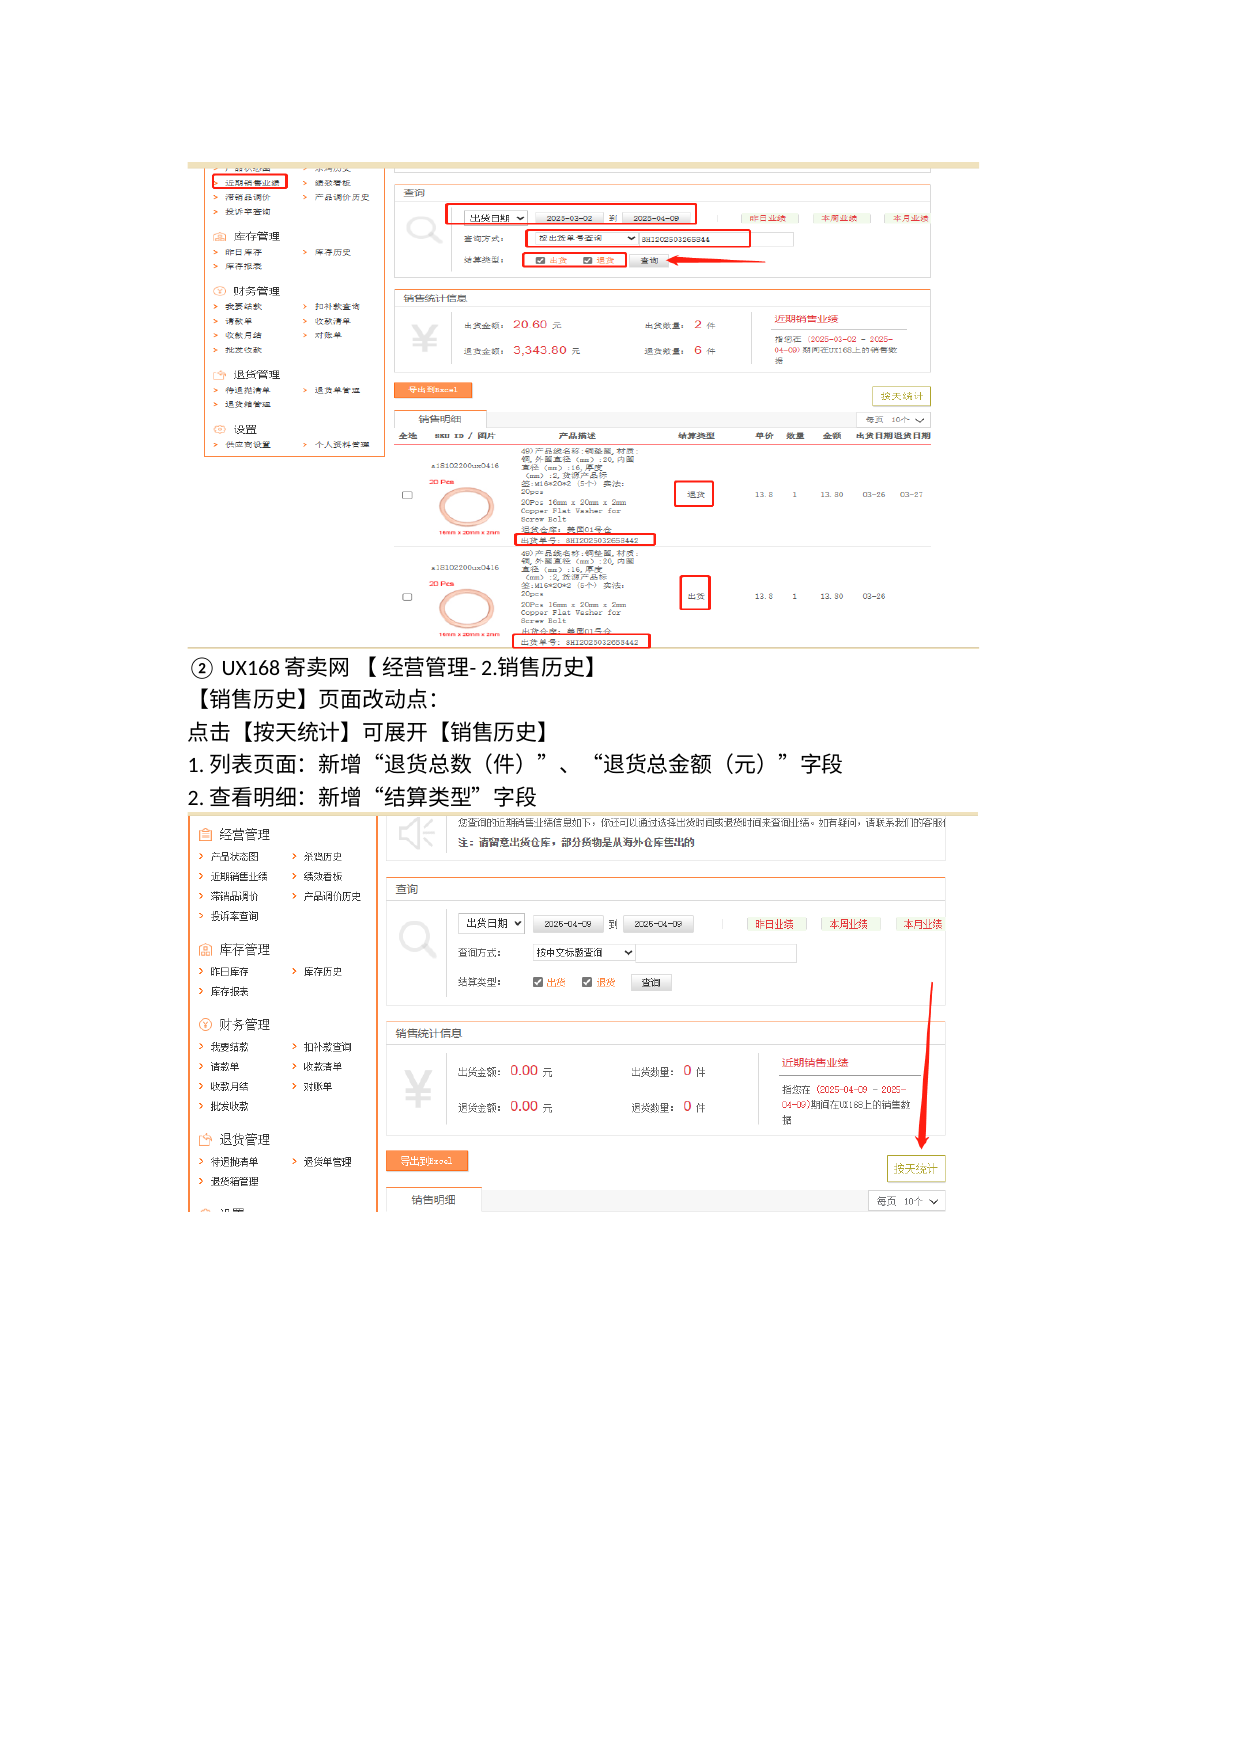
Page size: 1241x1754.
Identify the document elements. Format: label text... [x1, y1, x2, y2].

picture [187, 162, 980, 649]
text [187, 812, 1053, 1234]
picture [187, 812, 978, 1212]
text 1. 列表页面：新增“退货总数（件）”、“退货总金额（元）”字段 [187, 747, 1053, 779]
text 点击【按天统计】可展开【销售历史】 [187, 714, 1053, 747]
text 2. 查看明细：新增“结算类型”字段 [187, 779, 1053, 812]
